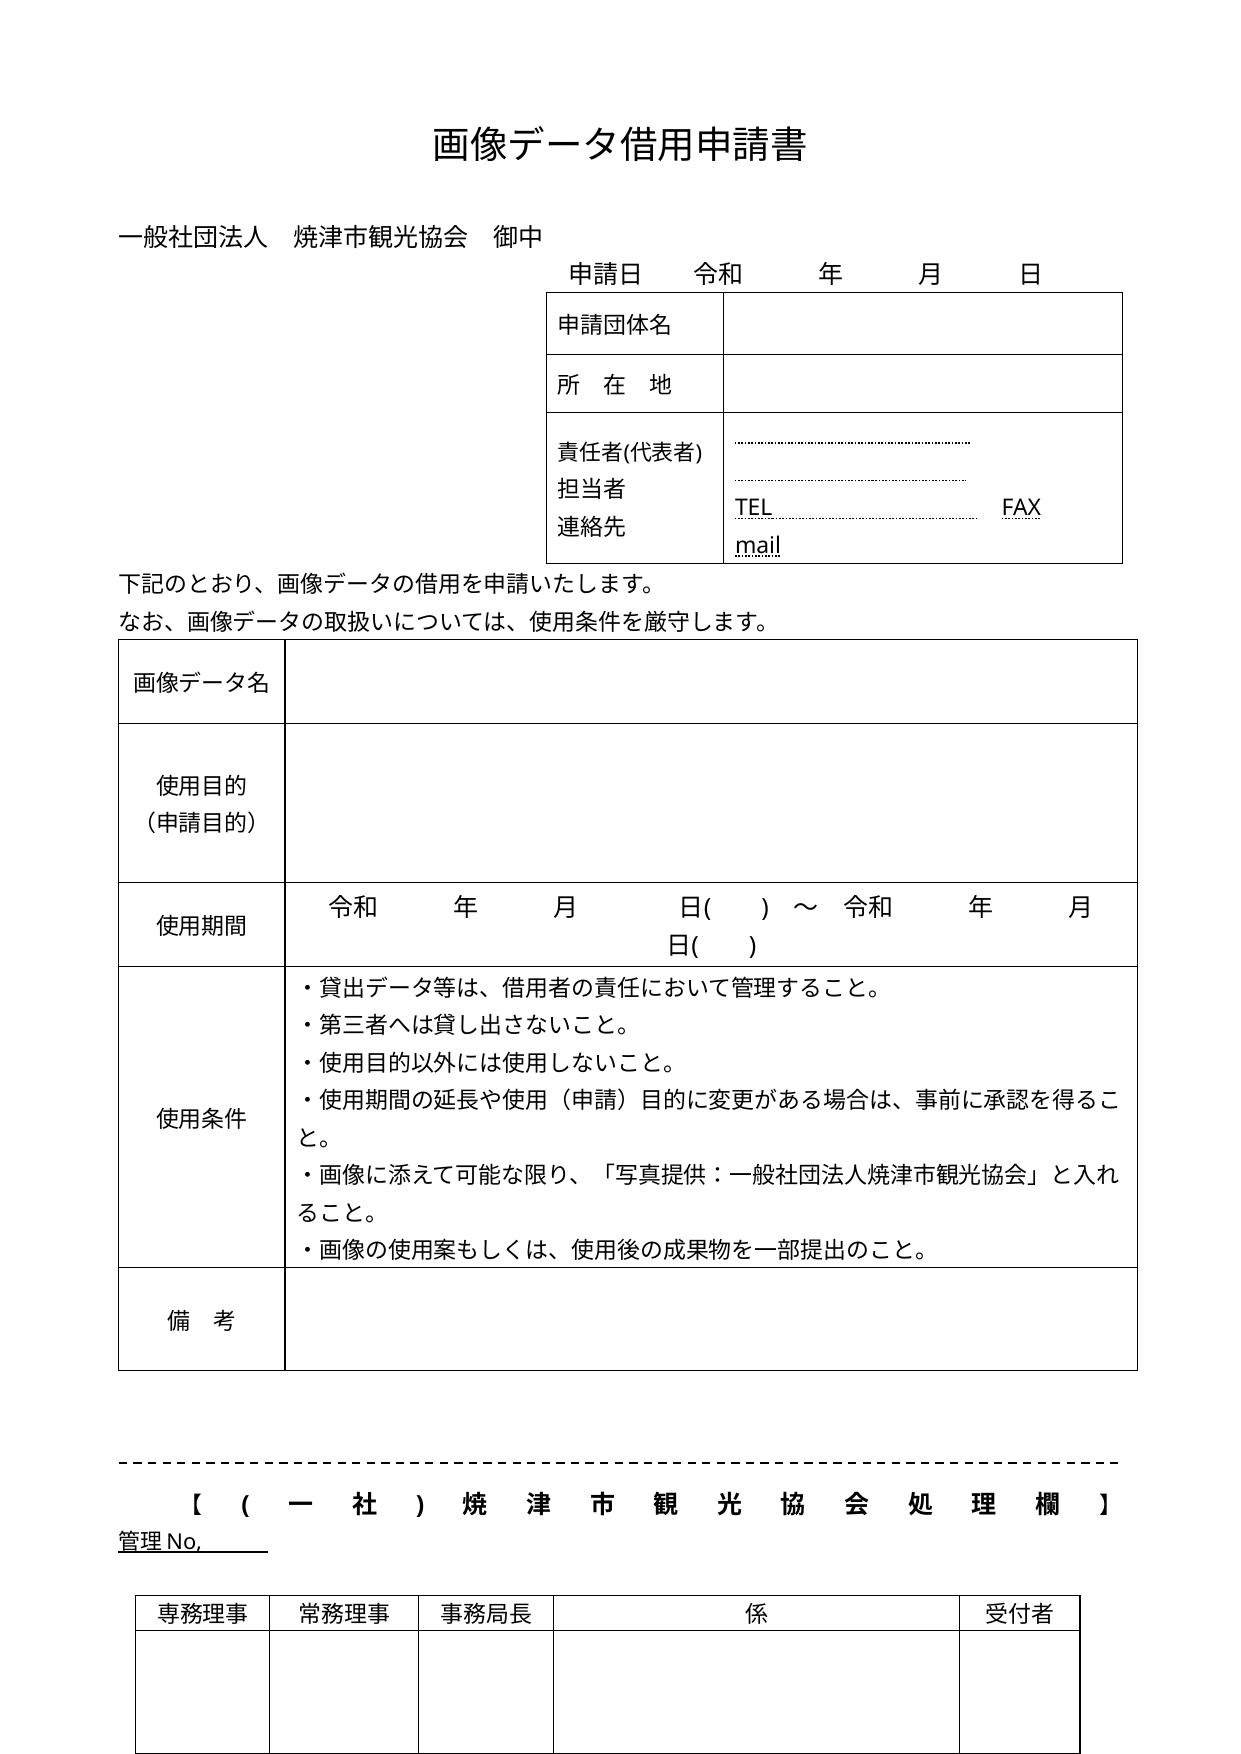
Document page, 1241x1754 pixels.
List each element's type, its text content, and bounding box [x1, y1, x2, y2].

table_cell [286, 1268, 1137, 1370]
table_cell TEL FAX mail [724, 413, 1122, 563]
table_cell 令和 年 月 日( ) 〜 令和 年 月 日( ) [286, 883, 1137, 966]
text なお、画像データの取扱いについては、使用条件を厳守します。 [118, 601, 1122, 639]
text 下記のとおり、画像データの借用を申請いたします。 [118, 564, 1122, 601]
table_cell 所 在 地 [547, 355, 723, 412]
text 画像データ借用申請書 [118, 104, 1122, 179]
table_cell 使用条件 [119, 967, 284, 1267]
table_header 常務理事 [270, 1596, 418, 1629]
table_header [286, 640, 1137, 723]
table_cell 備 考 [119, 1268, 284, 1370]
table_header 係 [554, 1596, 959, 1629]
table_header 画像データ名 [119, 640, 284, 723]
table_header 事務局長 [419, 1596, 553, 1629]
table_cell [554, 1631, 959, 1753]
table_cell [136, 1631, 269, 1753]
text 申請日 令和 年 月 日 [118, 254, 1122, 292]
text 一般社団法人 焼津市観光協会 御中 [118, 217, 1122, 254]
table_header [724, 293, 1122, 354]
table_cell 責任者(代表者) 担当者 連絡先 [547, 413, 723, 563]
table_cell 使用期間 [119, 883, 284, 966]
table_cell [270, 1631, 418, 1753]
table_cell [286, 724, 1137, 882]
table_cell 使用目的 （申請目的） [119, 724, 284, 882]
table_header 専務理事 [136, 1596, 269, 1629]
text 【(一社)焼津市観光協会処理欄】 管理No, [118, 1484, 1122, 1559]
table_cell [960, 1631, 1079, 1753]
table_cell [724, 355, 1122, 412]
table_cell [419, 1631, 553, 1753]
table_header 申請団体名 [547, 293, 723, 354]
table_header 受付者 [960, 1596, 1079, 1629]
table_cell ・貸出データ等は、借用者の責任において管理すること。 ・第三者へは貸し出さないこと。 ・使用目的以外には使用しないこと。 ・使用期間の延長や使用（申請）目的に変更がある場合は、事前に承認を得ること。 ・画像に添えて可能な限り、「写真提供：一般社団法人焼津市観光協会」と入れること。 ・画像の使用案もしくは、使用後の成果物を一部提出のこと。 [286, 967, 1137, 1267]
